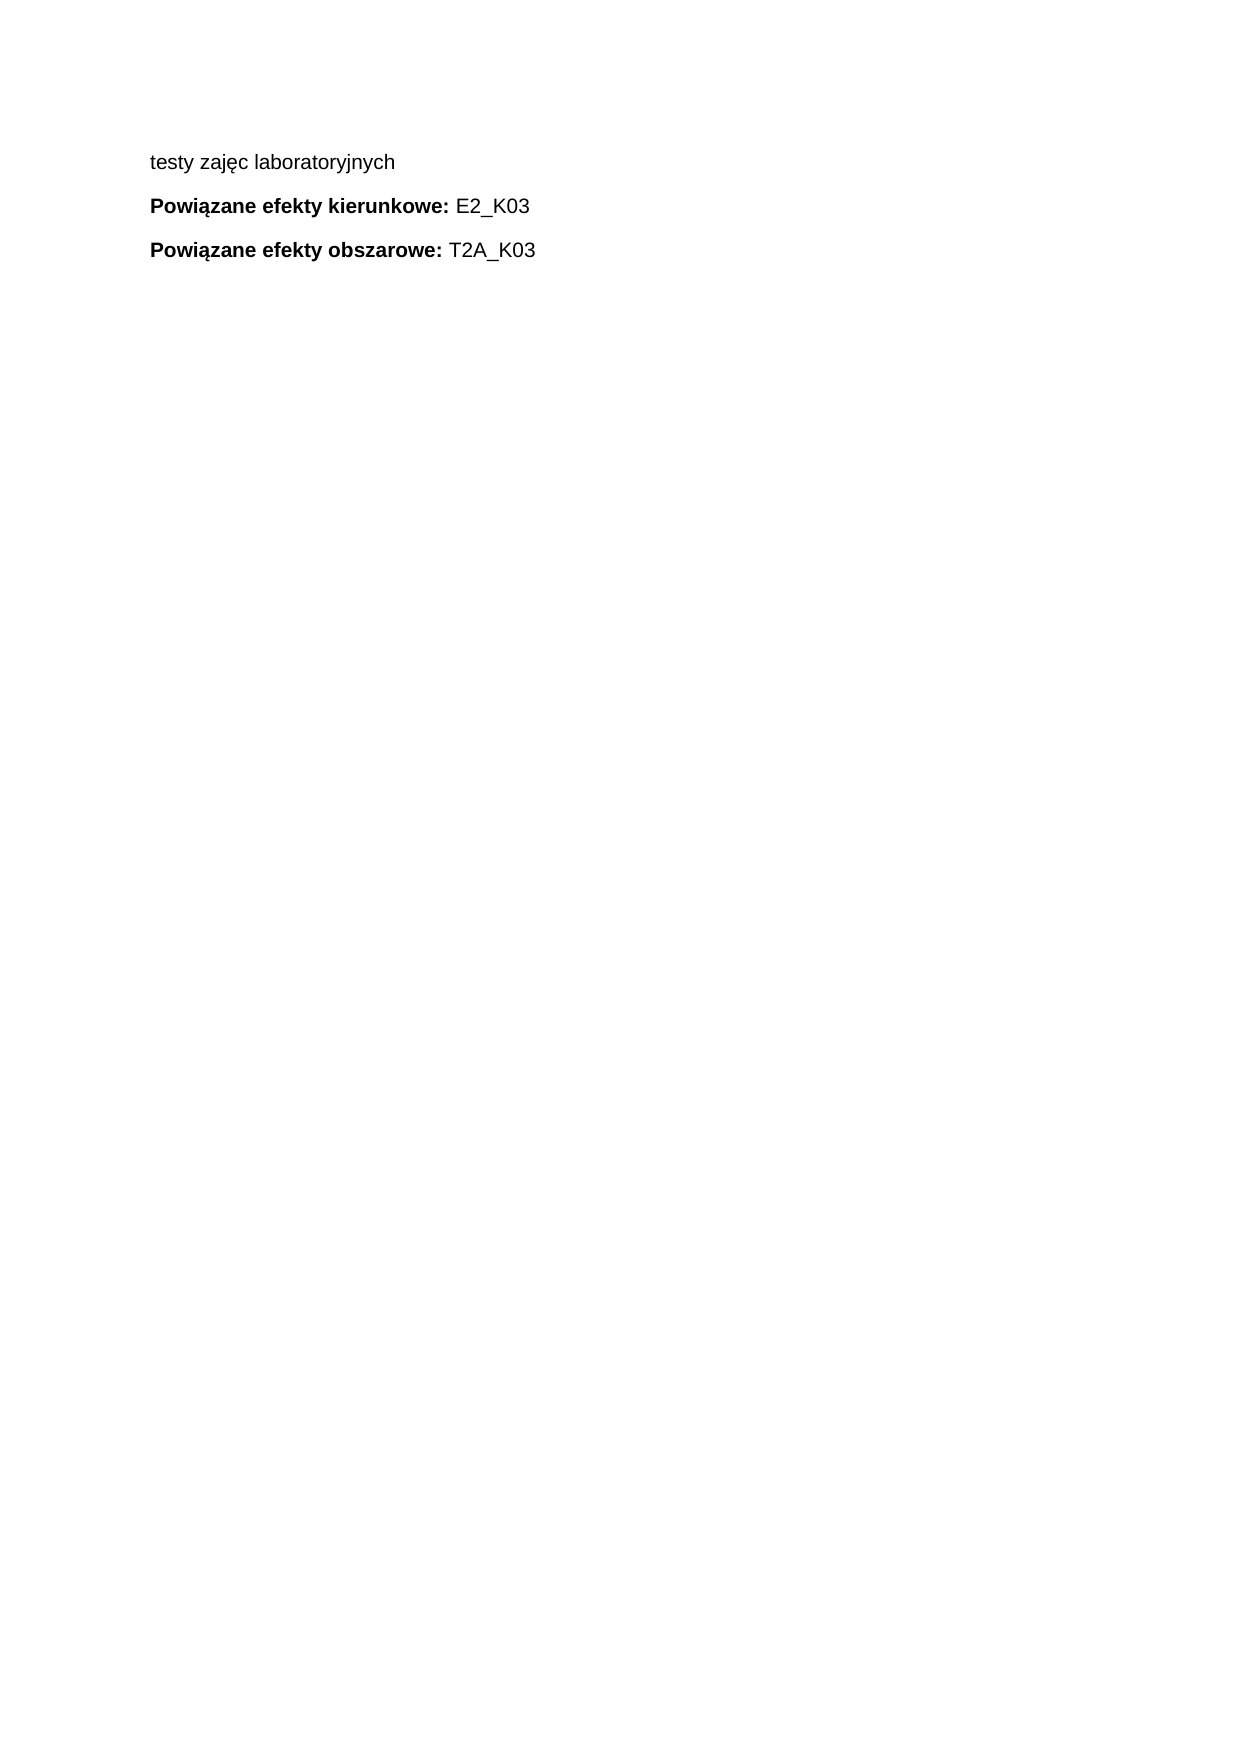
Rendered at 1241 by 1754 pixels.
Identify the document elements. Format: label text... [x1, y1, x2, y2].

text testy zajęc laboratoryjnych [150, 150, 1090, 174]
text Powiązane efekty kierunkowe: E2_K03 [150, 194, 1090, 218]
text Powiązane efekty obszarowe: T2A_K03 [150, 237, 1090, 261]
